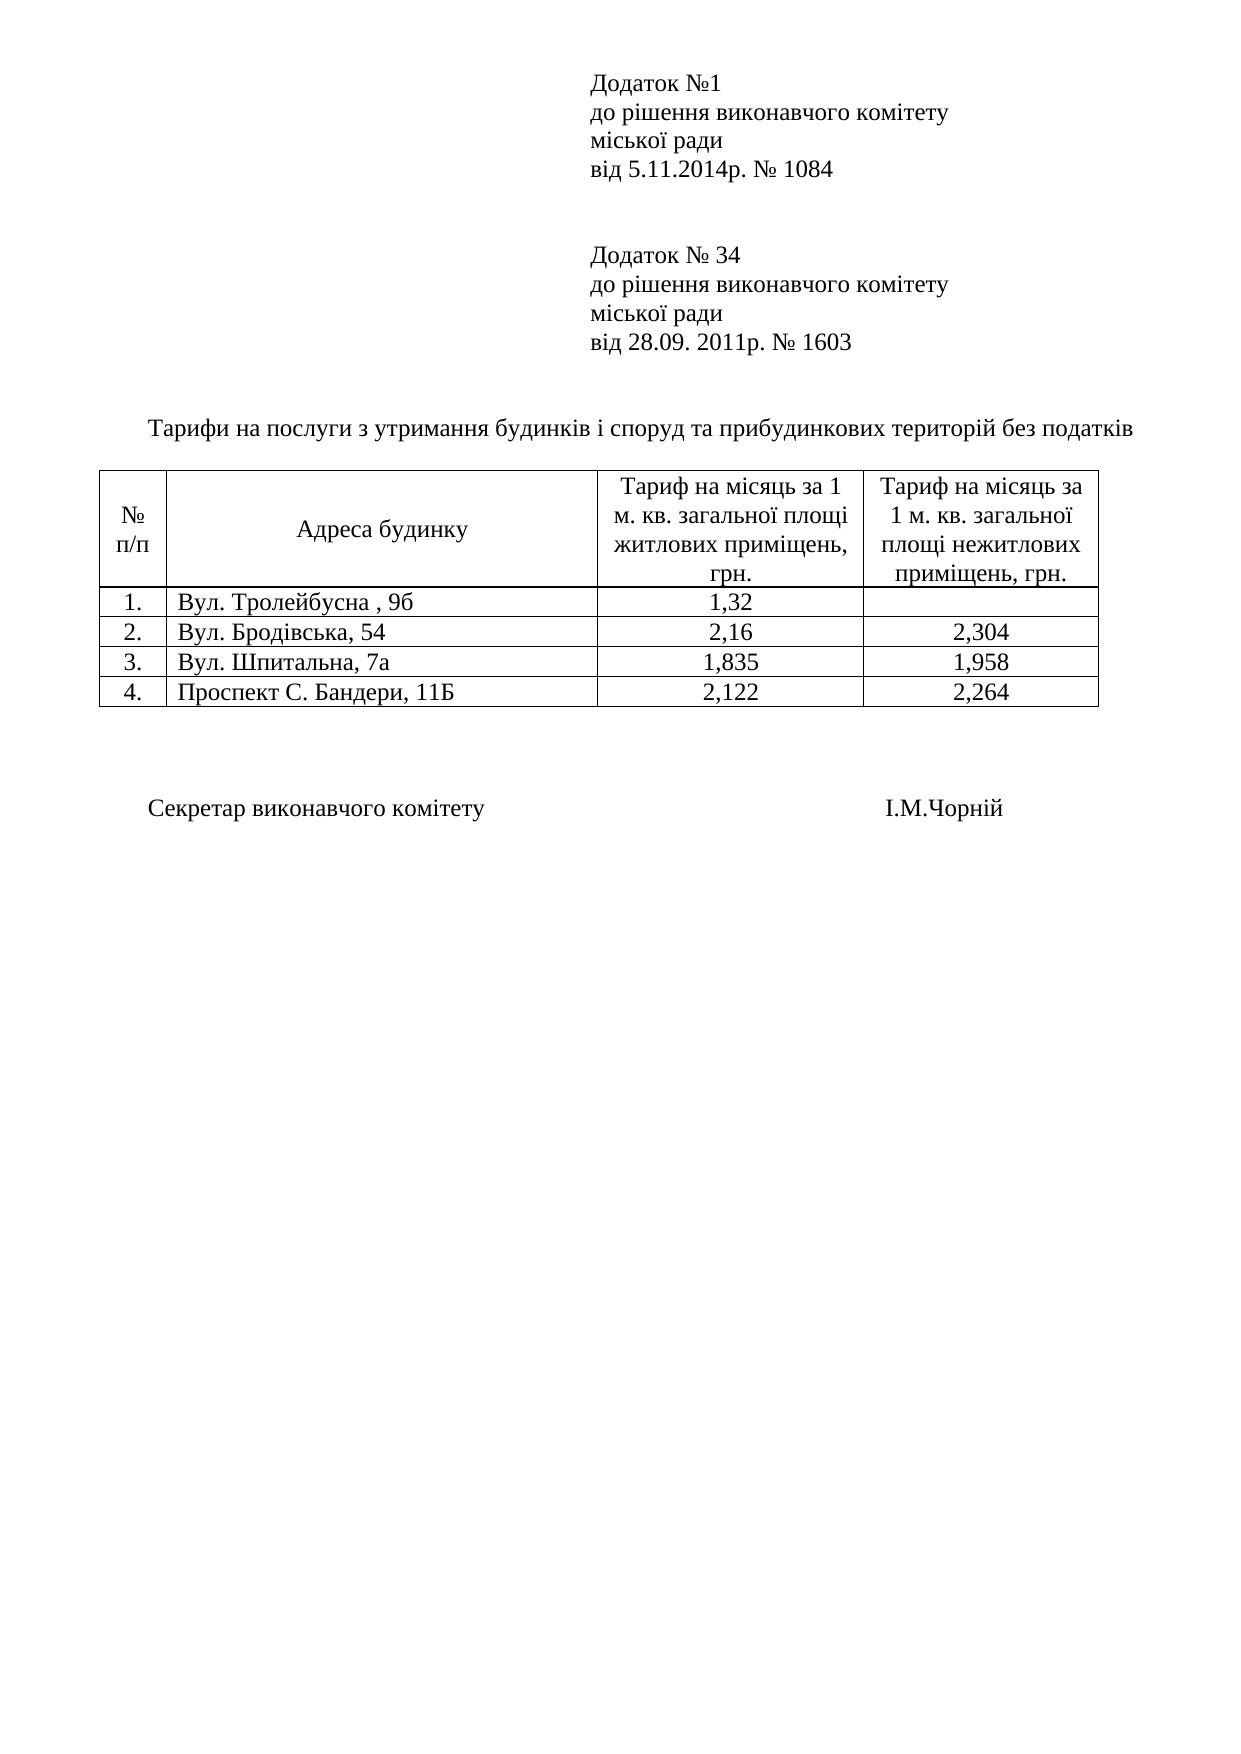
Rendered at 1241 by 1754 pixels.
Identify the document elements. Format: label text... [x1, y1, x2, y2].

text до рішення виконавчого комітету [516, 97, 1152, 125]
text міської ради [516, 298, 1152, 327]
table_cell 1. [100, 588, 166, 616]
table_cell 3. [100, 647, 166, 676]
text Секретар виконавчого комітету І.М.Чорній [148, 793, 1152, 822]
table_cell 2,304 [864, 617, 1098, 646]
table_header № п/п [100, 471, 166, 586]
text до рішення виконавчого комітету [516, 269, 1152, 298]
table_cell 1,958 [864, 647, 1098, 676]
table_cell 1,835 [598, 647, 863, 676]
table_cell 1,32 [598, 588, 863, 616]
text Додаток № 34 [516, 240, 1152, 269]
table_cell 2,264 [864, 677, 1098, 706]
text міської ради [516, 125, 1152, 154]
table_cell 2,122 [598, 677, 863, 706]
table_header Адреса будинку [167, 471, 597, 586]
table_cell 2. [100, 617, 166, 646]
text Тарифи на послуги з утримання будинків і споруд та прибудинкових територій без податків [148, 413, 1152, 442]
text від 28.09. 2011р. № 1603 [516, 327, 1152, 355]
table_cell [864, 588, 1098, 616]
text від 5.11.2014р. № 1084 [516, 154, 1152, 183]
table_cell Вул. Бродівська, 54 [167, 617, 597, 646]
table_header Тариф на місяць за . кв. загальної площі нежитлових приміщень, грн. [864, 471, 1098, 586]
text Додаток №1 [516, 68, 1152, 97]
table_header Тариф на місяць за . кв. загальної площі житлових приміщень, грн. [598, 471, 863, 586]
table_cell Вул. Шпитальна, 7а [167, 647, 597, 676]
table_cell 2,16 [598, 617, 863, 646]
table_cell 4. [100, 677, 166, 706]
table_cell Вул. Тролейбусна , 9б [167, 588, 597, 616]
table_cell Проспект С. Бандери, 11Б [167, 677, 597, 706]
